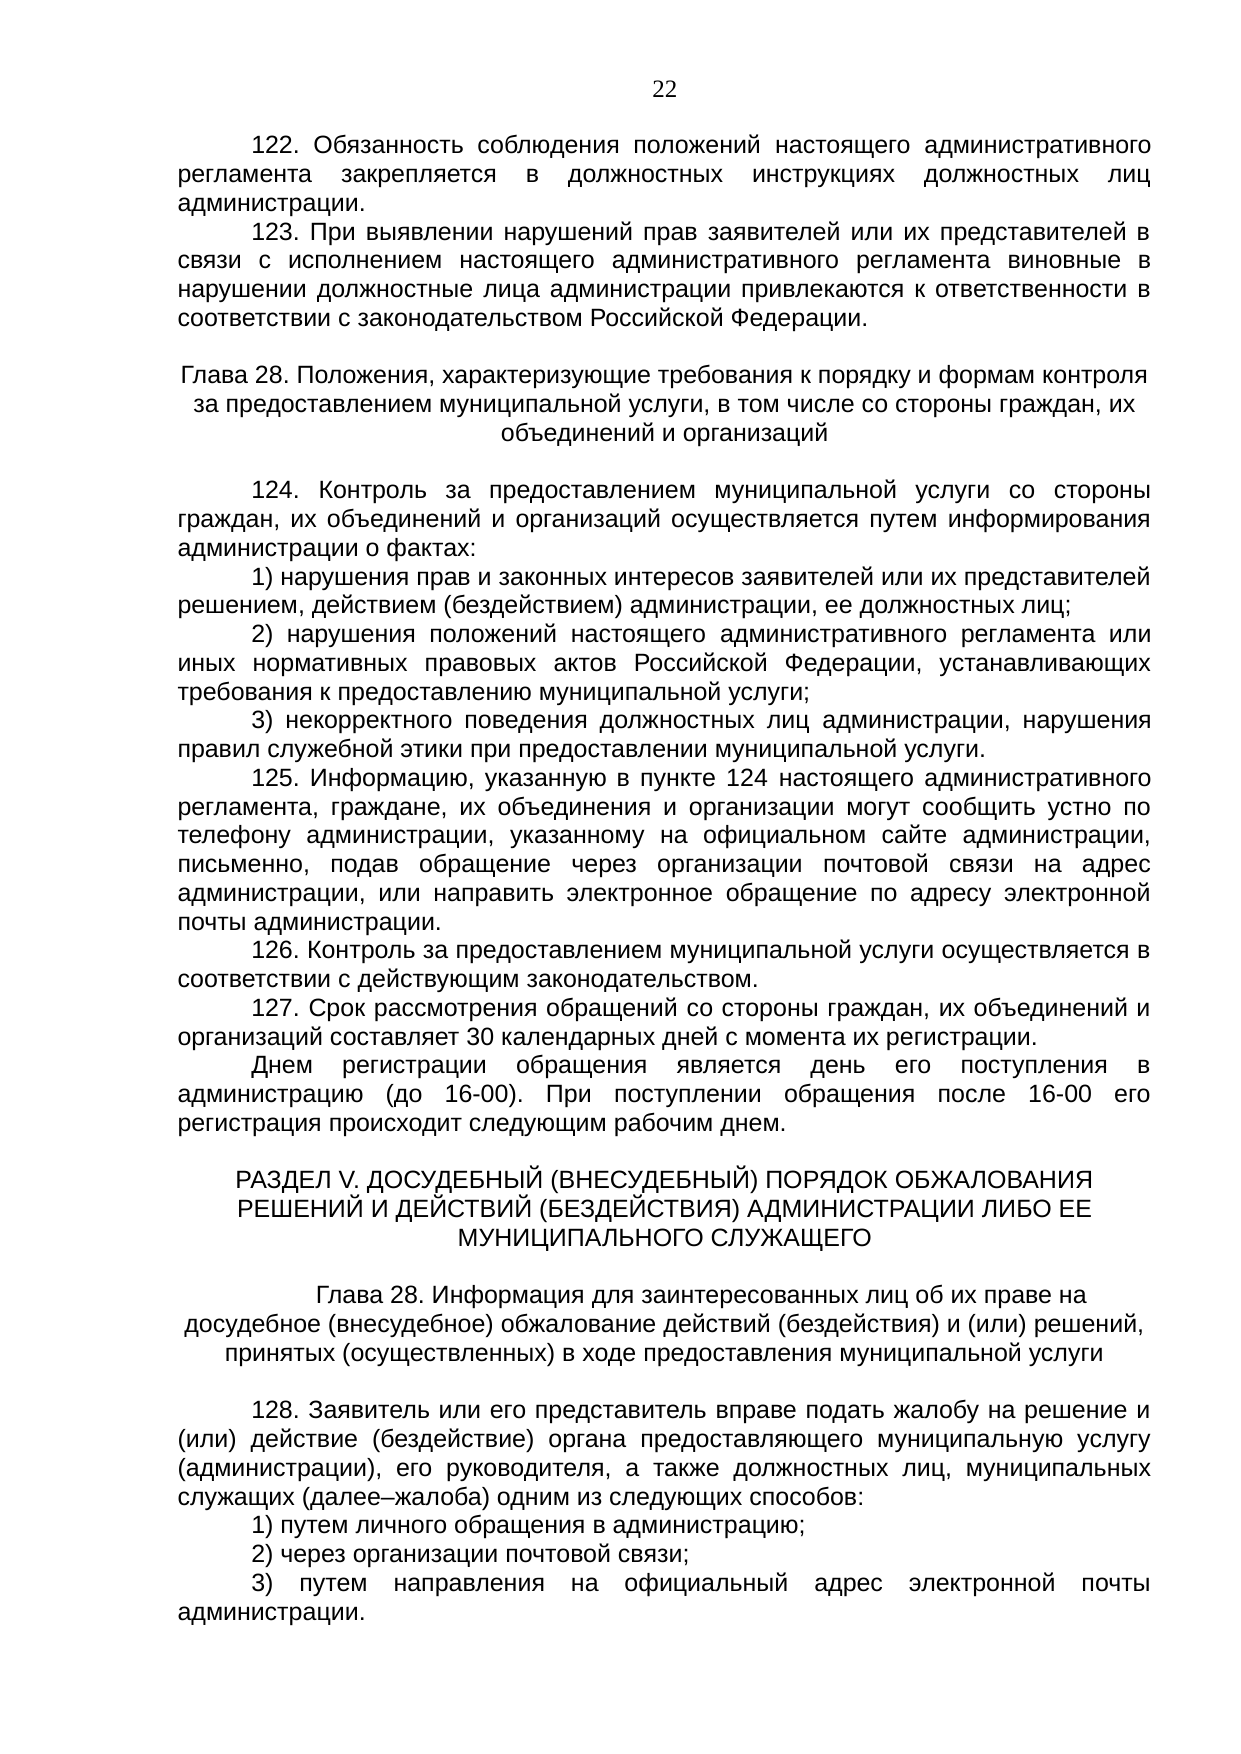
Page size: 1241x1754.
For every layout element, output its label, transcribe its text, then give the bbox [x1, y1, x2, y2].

text РАЗДЕЛ V. ДОСУДЕБНЫЙ (ВНЕСУДЕБНЫЙ) ПОРЯДОК ОБЖАЛОВАНИЯ РЕШЕНИЙ И ДЕЙСТВИЙ (БЕЗДЕЙСТВИЯ) АДМИНИСТРАЦИИ ЛИБО ЕЕ МУНИЦИПАЛЬНОГО СЛУЖАЩЕГО [177, 1166, 1152, 1252]
text 2) нарушения положений настоящего административного регламента или иных нормативных правовых актов Российской Федерации, устанавливающих требования к предоставлению муниципальной услуги; [177, 619, 1152, 706]
text 2) через организации почтовой связи; [177, 1539, 1152, 1568]
text 128. Заявитель или его представитель вправе подать жалобу на решение и (или) действие (бездействие) органа предоставляющего муниципальную услугу (администрации), его руководителя, а также должностных лиц, муниципальных служащих (далее–жалоба) одним из следующих способов: [177, 1396, 1152, 1511]
text 3) некорректного поведения должностных лиц администрации, нарушения правил служебной этики при предоставлении муниципальной услуги. [177, 706, 1152, 763]
text Глава 28. Положения, характеризующие требования к порядку и формам контроля за предоставлением муниципальной услуги, в том числе со стороны граждан, их объединений и организаций [177, 361, 1152, 447]
text 123. При выявлении нарушений прав заявителей или их представителей в связи с исполнением настоящего административного регламента виновные в нарушении должностные лица администрации привлекаются к ответственности в соответствии с законодательством Российской Федерации. [177, 217, 1152, 332]
text 124. Контроль за предоставлением муниципальной услуги со стороны граждан, их объединений и организаций осуществляется путем информирования администрации о фактах: [177, 476, 1152, 562]
text 1) нарушения прав и законных интересов заявителей или их представителей решением, действием (бездействием) администрации, ее должностных лиц; [177, 562, 1152, 619]
text 125. Информацию, указанную в пункте 124 настоящего административного регламента, граждане, их объединения и организации могут сообщить устно по телефону администрации, указанному на официальном сайте администрации, письменно, подав обращение через организации почтовой связи на адрес администрации, или направить электронное обращение по адресу электронной почты администрации. [177, 763, 1152, 936]
text Глава 28. Информация для заинтересованных лиц об их праве на досудебное (внесудебное) обжалование действий (бездействия) и (или) решений, принятых (осуществленных) в ходе предоставления муниципальной услуги [177, 1281, 1152, 1367]
text 127. Срок рассмотрения обращений со стороны граждан, их объединений и организаций составляет 30 календарных дней с момента их регистрации. [177, 993, 1152, 1051]
text Днем регистрации обращения является день его поступления в администрацию (до 16-00). При поступлении обращения после 16-00 его регистрация происходит следующим рабочим днем. [177, 1051, 1152, 1137]
text 1) путем личного обращения в администрацию; [177, 1511, 1152, 1539]
text 3) путем направления на официальный адрес электронной почты администрации. [177, 1568, 1152, 1626]
text 126. Контроль за предоставлением муниципальной услуги осуществляется в соответствии с действующим законодательством. [177, 936, 1152, 993]
text 122. Обязанность соблюдения положений настоящего административного регламента закрепляется в должностных инструкциях должностных лиц администрации. [177, 131, 1152, 217]
